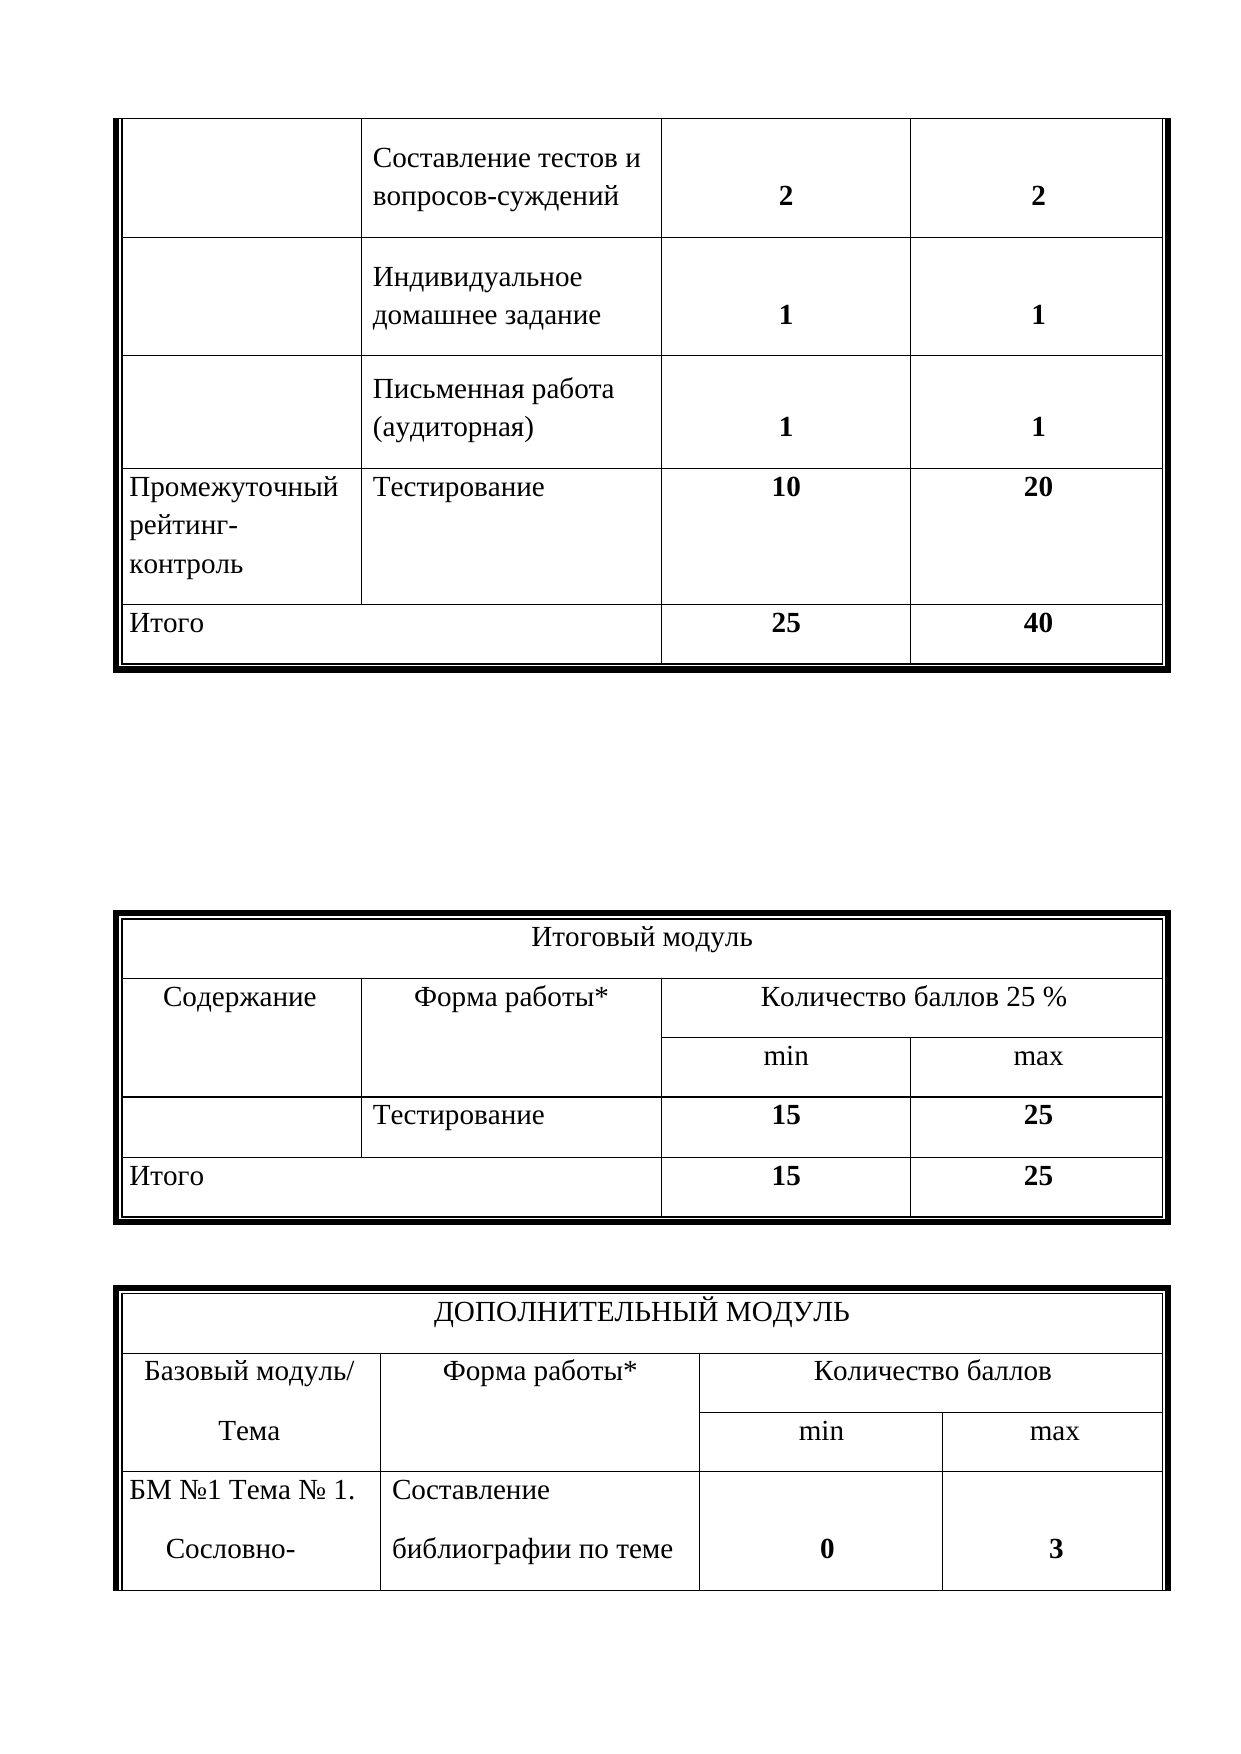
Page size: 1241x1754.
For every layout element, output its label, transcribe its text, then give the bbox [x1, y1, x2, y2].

table_cell Базовый модуль/ Тема [123, 1354, 380, 1471]
table_cell Составление тестов и вопросов-суждений [362, 119, 661, 237]
table_cell 10 [662, 469, 910, 604]
table_cell [123, 119, 361, 237]
table_cell [123, 1098, 361, 1157]
table_cell min [700, 1413, 942, 1471]
table_cell 3 [943, 1472, 1162, 1590]
table_cell 0 [700, 1472, 942, 1590]
table_header Итоговый модуль [123, 920, 1162, 978]
table_cell Тестирование [362, 1098, 661, 1157]
table_cell 25 [911, 1098, 1162, 1157]
table_cell 20 [911, 469, 1162, 604]
table_cell Индивидуальное домашнее задание [362, 238, 661, 355]
table_cell Итого [123, 1158, 661, 1216]
table_cell Тестирование [362, 469, 661, 604]
table_cell 15 [662, 1098, 910, 1157]
table_cell Промежуточный рейтинг-контроль [123, 469, 361, 604]
table_cell [123, 356, 361, 468]
table_header ДОПОЛНИТЕЛЬНЫЙ МОДУЛЬ [123, 1294, 1162, 1352]
table_cell [123, 238, 361, 355]
table_cell 2 [662, 119, 910, 237]
table_cell Итого [123, 605, 661, 663]
table_cell 1 [662, 356, 910, 468]
table_cell 40 [911, 605, 1162, 663]
table_cell Форма работы* [381, 1354, 699, 1471]
table_cell min [662, 1038, 910, 1096]
table_cell Количество баллов [700, 1354, 1162, 1412]
table_cell 15 [662, 1158, 910, 1216]
table_cell 1 [911, 356, 1162, 468]
table_cell max [943, 1413, 1162, 1471]
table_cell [123, 1472, 380, 1590]
table_cell 25 [662, 605, 910, 663]
table_cell Количество баллов 25 % [662, 979, 1162, 1037]
table_cell max [911, 1038, 1162, 1096]
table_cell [381, 1472, 699, 1590]
table_cell Содержание [123, 979, 361, 1096]
table_cell 25 [911, 1158, 1162, 1216]
table_cell 2 [911, 119, 1162, 237]
table_cell 1 [911, 238, 1162, 355]
table_cell Письменная работа (аудиторная) [362, 356, 661, 468]
table_cell 1 [662, 238, 910, 355]
table_cell Форма работы* [362, 979, 661, 1096]
